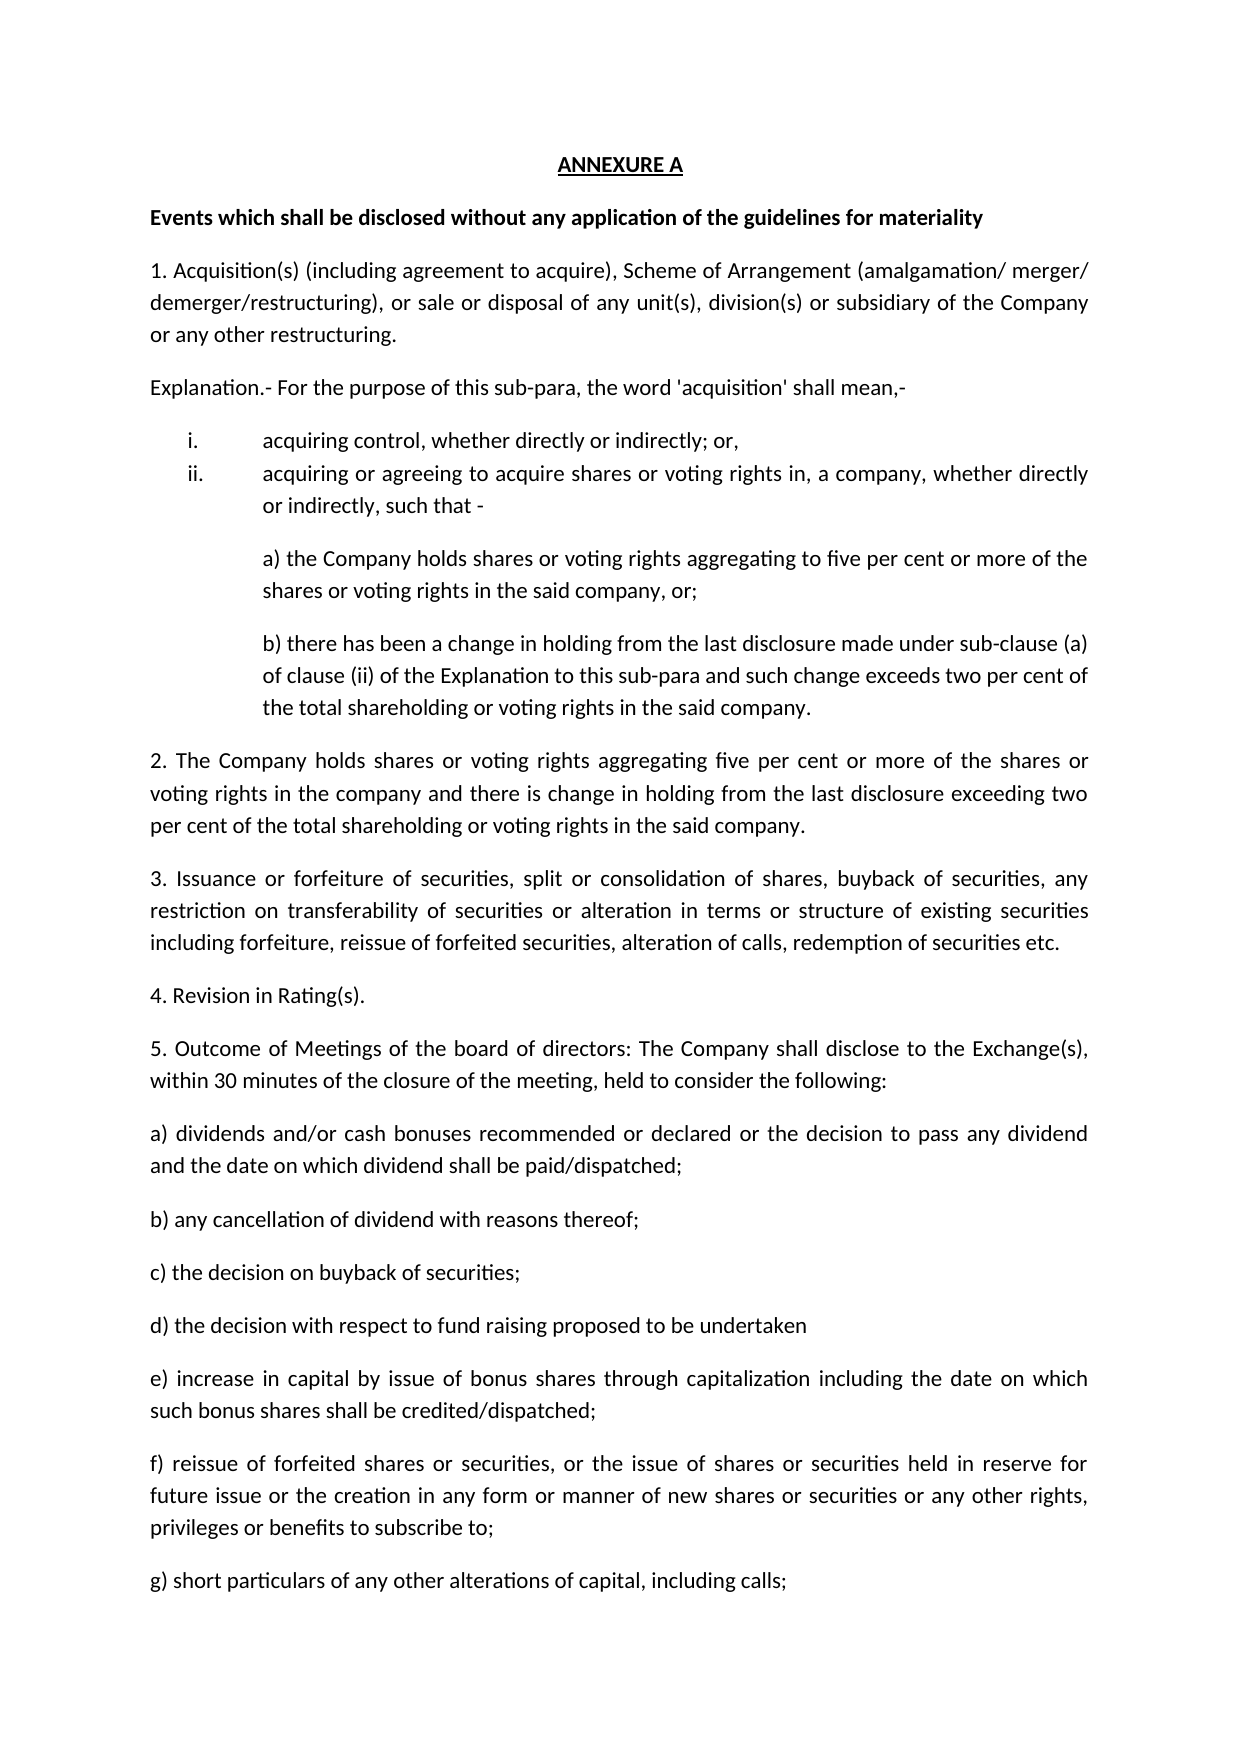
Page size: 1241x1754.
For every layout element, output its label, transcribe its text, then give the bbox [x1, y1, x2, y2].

list acquiring or agreeing to acquire shares or voting rights in, a company, whether directly or indirectly, such that - [187, 459, 1090, 519]
text Explanation.- For the purpose of this sub-para, the word 'acquisition' shall mean,- [150, 373, 1090, 401]
text 1. Acquisition(s) (including agreement to acquire), Scheme of Arrangement (amalgamation/ merger/ demerger/restructuring), or sale or disposal of any unit(s), division(s) or subsidiary of the Company or any other restructuring. [150, 256, 1090, 348]
text ANNEXURE A [150, 150, 1090, 178]
text b) there has been a change in holding from the last disclosure made under sub-clause (a) of clause (ii) of the Explanation to this sub-para and such change exceeds two per cent of the total shareholding or voting rights in the said company. [262, 629, 1090, 721]
text 4. Revision in Rating(s). [150, 981, 1090, 1009]
text f) reissue of forfeited shares or securities, or the issue of shares or securities held in reserve for future issue or the creation in any form or manner of new shares or securities or any other rights, privileges or benefits to subscribe to; [150, 1449, 1090, 1541]
text d) the decision with respect to fund raising proposed to be undertaken [150, 1311, 1090, 1339]
text 5. Outcome of Meetings of the board of directors: The Company shall disclose to the Exchange(s), within 30 minutes of the closure of the meeting, held to consider the following: [150, 1034, 1090, 1094]
list acquiring control, whether directly or indirectly; or, [187, 426, 1090, 454]
text 2. The Company holds shares or voting rights aggregating five per cent or more of the shares or voting rights in the company and there is change in holding from the last disclosure exceeding two per cent of the total shareholding or voting rights in the said company. [150, 746, 1090, 839]
text 3. Issuance or forfeiture of securities, split or consolidation of shares, buyback of securities, any restriction on transferability of securities or alteration in terms or structure of existing securities including forfeiture, reissue of forfeited securities, alteration of calls, redemption of securities etc. [150, 864, 1090, 956]
text Events which shall be disclosed without any application of the guidelines for materiality [150, 203, 1090, 231]
text c) the decision on buyback of securities; [150, 1258, 1090, 1286]
text g) short particulars of any other alterations of capital, including calls; [150, 1566, 1090, 1594]
text a) dividends and/or cash bonuses recommended or declared or the decision to pass any dividend and the date on which dividend shall be paid/dispatched; [150, 1119, 1090, 1180]
text a) the Company holds shares or voting rights aggregating to five per cent or more of the shares or voting rights in the said company, or; [262, 544, 1090, 604]
text b) any cancellation of dividend with reasons thereof; [150, 1205, 1090, 1233]
text e) increase in capital by issue of bonus shares through capitalization including the date on which such bonus shares shall be credited/dispatched; [150, 1364, 1090, 1424]
